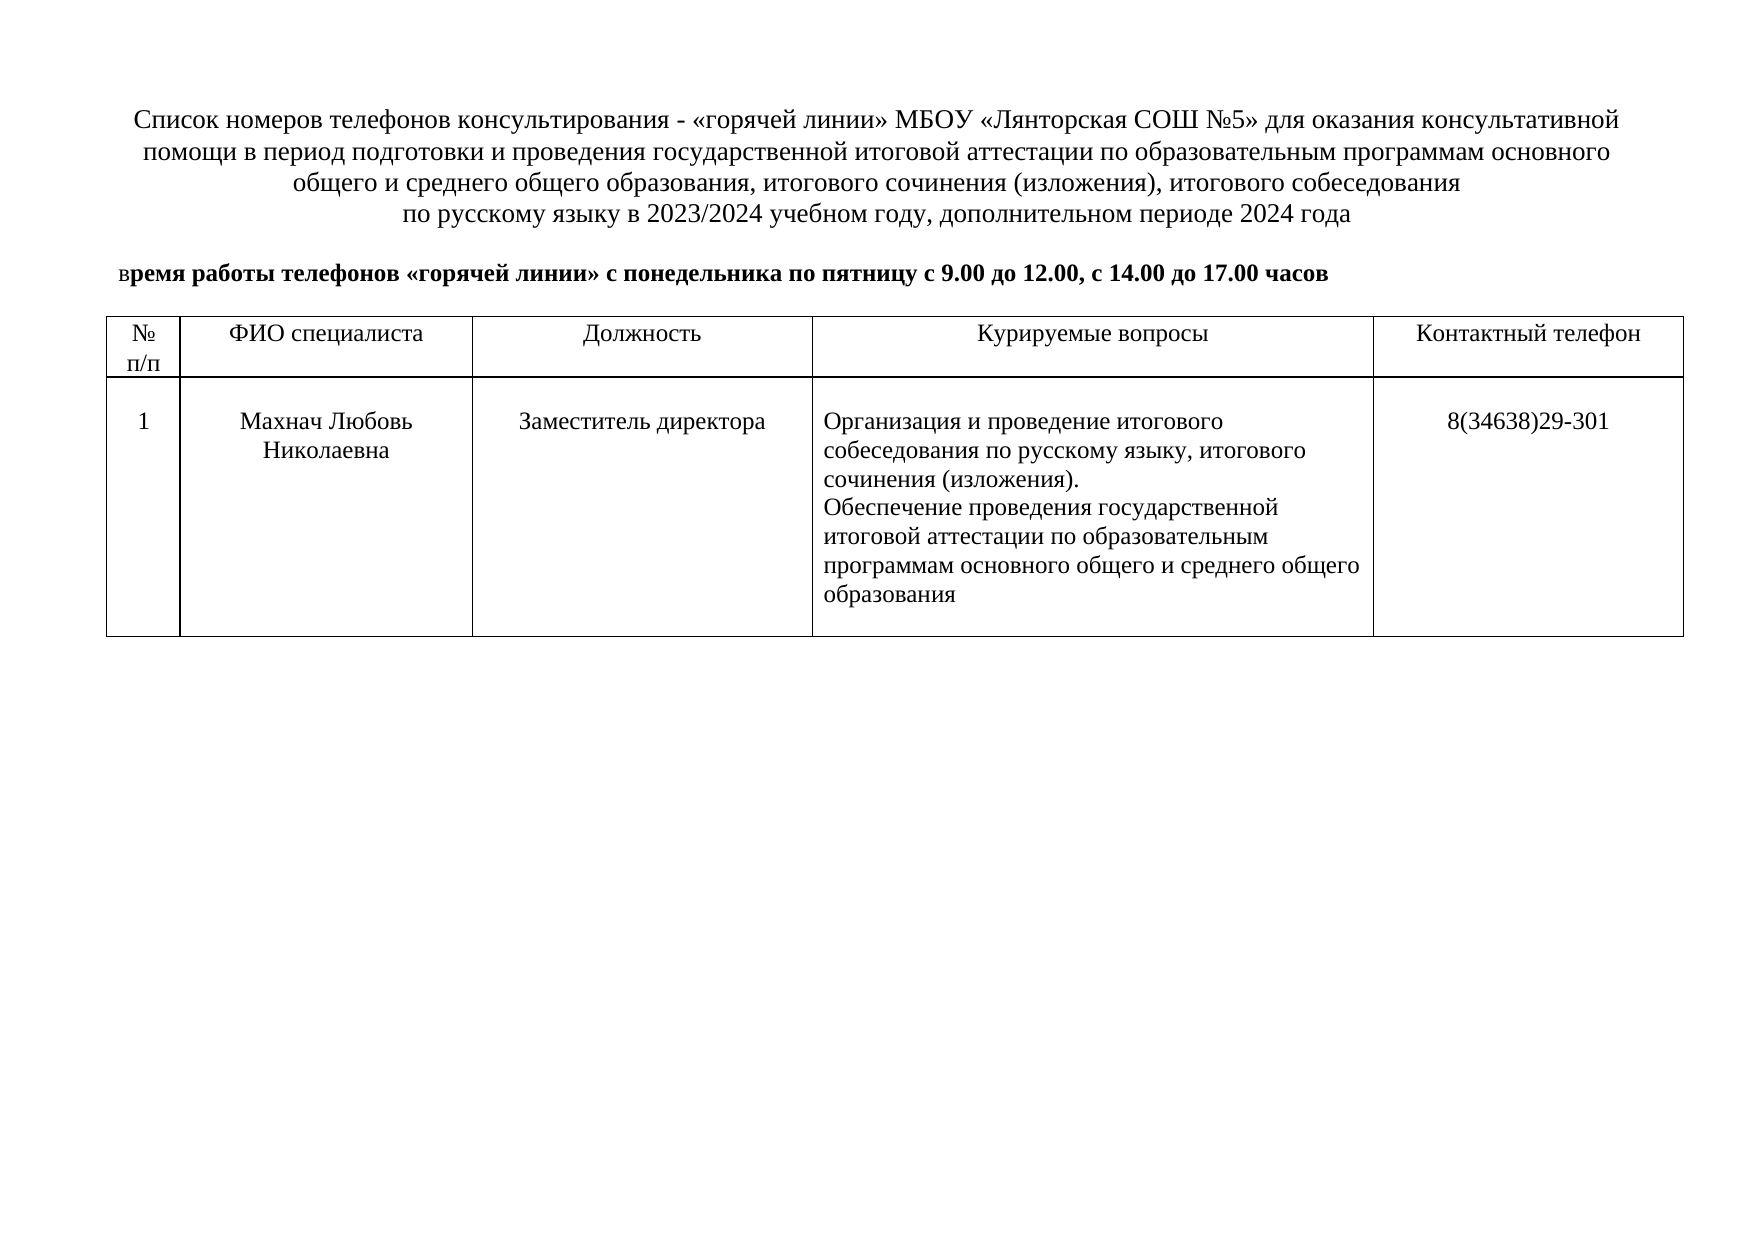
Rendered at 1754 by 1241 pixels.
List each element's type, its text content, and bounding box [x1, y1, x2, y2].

table_cell Заместитель директора [473, 378, 812, 636]
text время работы телефонов «горячей линии» с понедельника по пятницу с 9.00 до 12.00, с 14.00 до 17.00 часов [118, 257, 1636, 287]
table_cell Махнач Любовь Николаевна [181, 378, 472, 636]
table_cell 8(34638)29-301 [1374, 378, 1683, 636]
table_header № п/п [107, 317, 179, 376]
table_header Должность [473, 317, 812, 376]
table_cell Организация и проведение итогового собеседования по русскому языку, итогового сочинения (изложения). Обеспечение проведения государственной итоговой аттестации по образовательным программам основного общего и среднего общего образования [813, 378, 1373, 636]
table_header Курируемые вопросы [813, 317, 1373, 376]
table_header ФИО специалиста [181, 317, 472, 376]
text по русскому языку в 2023/2024 учебном году, дополнительном периоде 2024 года [118, 197, 1636, 228]
table_cell 1 [107, 378, 179, 636]
table_header Контактный телефон [1374, 317, 1683, 376]
text Список номеров телефонов консультирования - «горячей линии» МБОУ «Лянторская СОШ №5» для оказания консультативной помощи в период подготовки и проведения государственной итоговой аттестации по образовательным программам основного общего и среднего общего образования, итогового сочинения (изложения), итогового собеседования [118, 103, 1636, 197]
